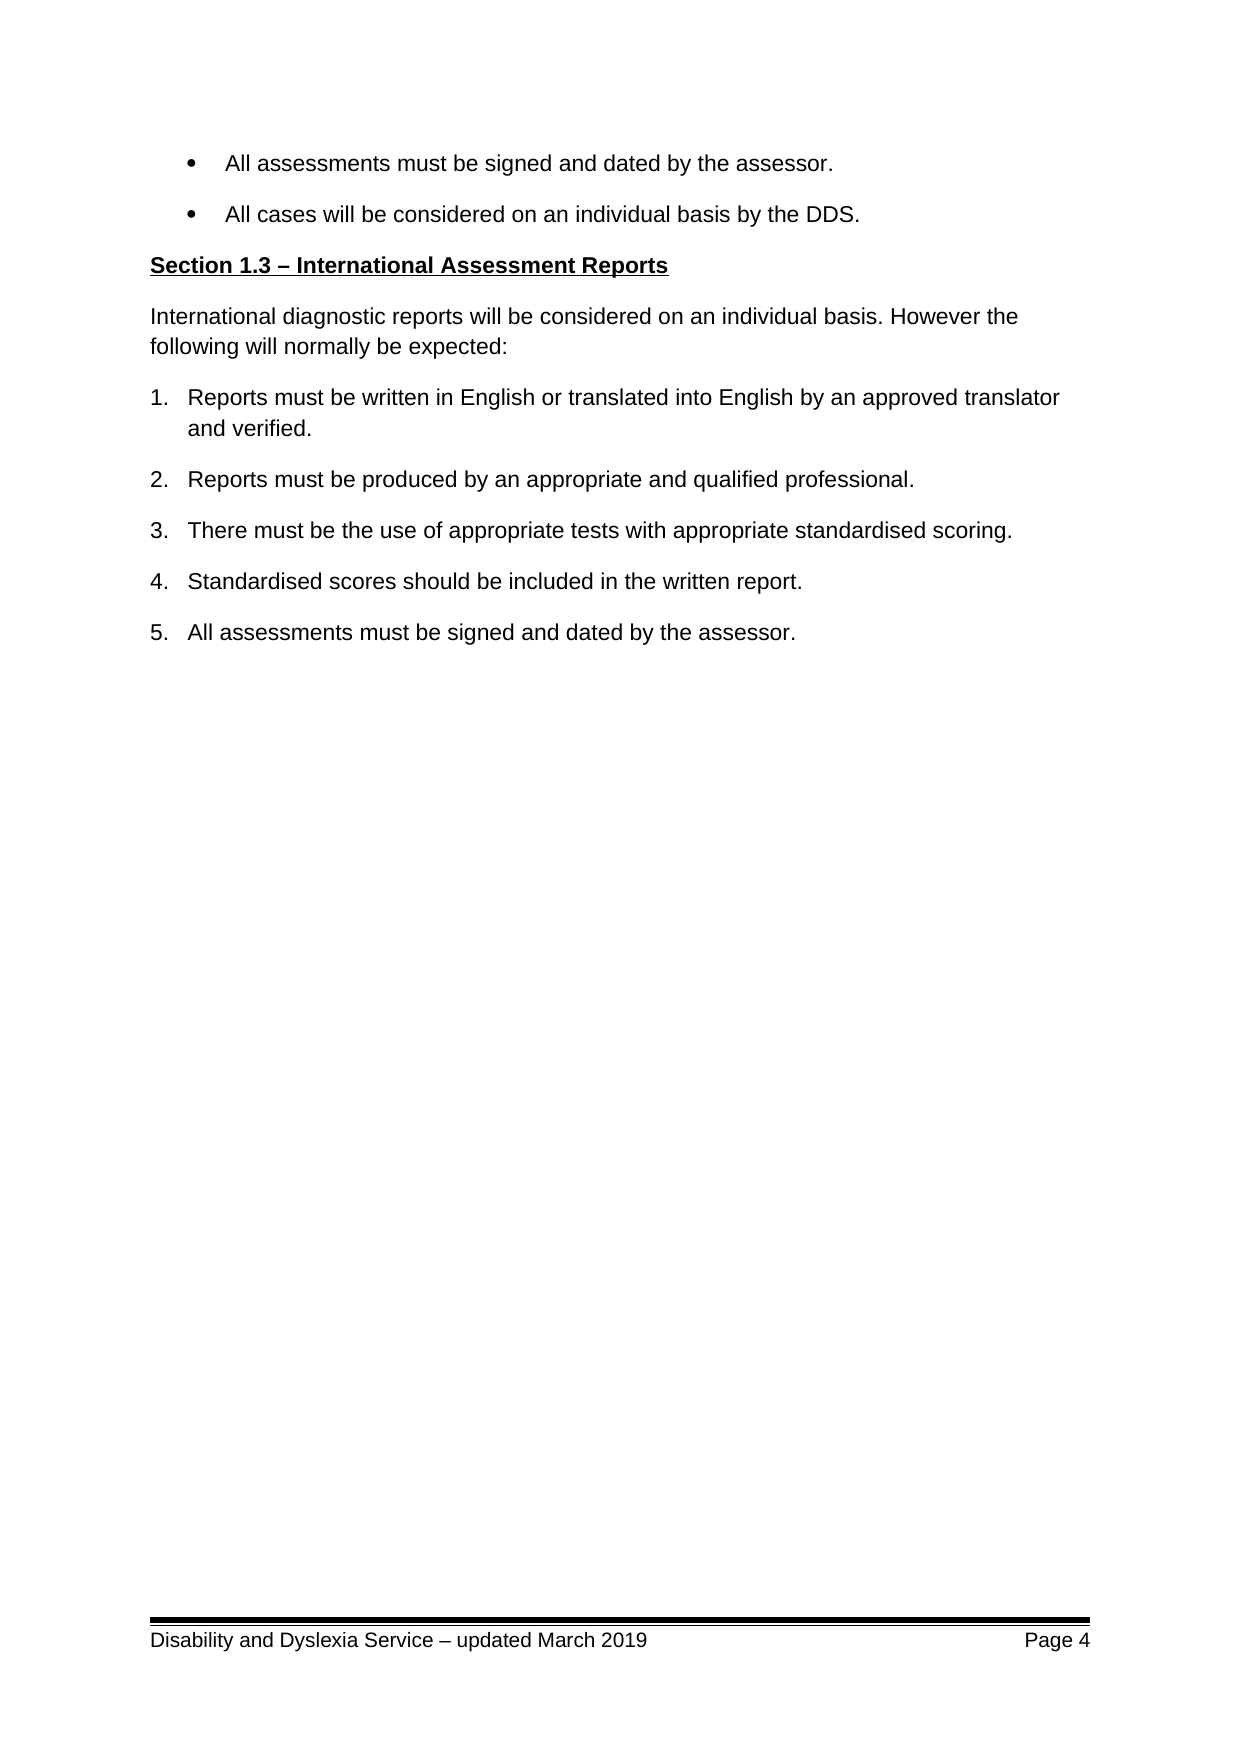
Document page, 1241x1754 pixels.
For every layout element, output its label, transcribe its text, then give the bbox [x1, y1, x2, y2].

text International diagnostic reports will be considered on an individual basis. However the following will normally be expected: [150, 303, 1090, 360]
list All assessments must be signed and dated by the assessor. [150, 619, 1090, 645]
text Section 1.3 – International Assessment Reports [150, 252, 1090, 278]
list There must be the use of appropriate tests with appropriate standardised scoring. [150, 517, 1090, 543]
list All cases will be considered on an individual basis by the DDS. [187, 201, 1090, 227]
list Reports must be produced by an appropriate and qualified professional. [150, 466, 1090, 492]
list All assessments must be signed and dated by the assessor. [187, 150, 1090, 176]
list Reports must be written in English or translated into English by an approved translator and verified. [150, 384, 1090, 441]
list Standardised scores should be included in the written report. [150, 568, 1090, 594]
